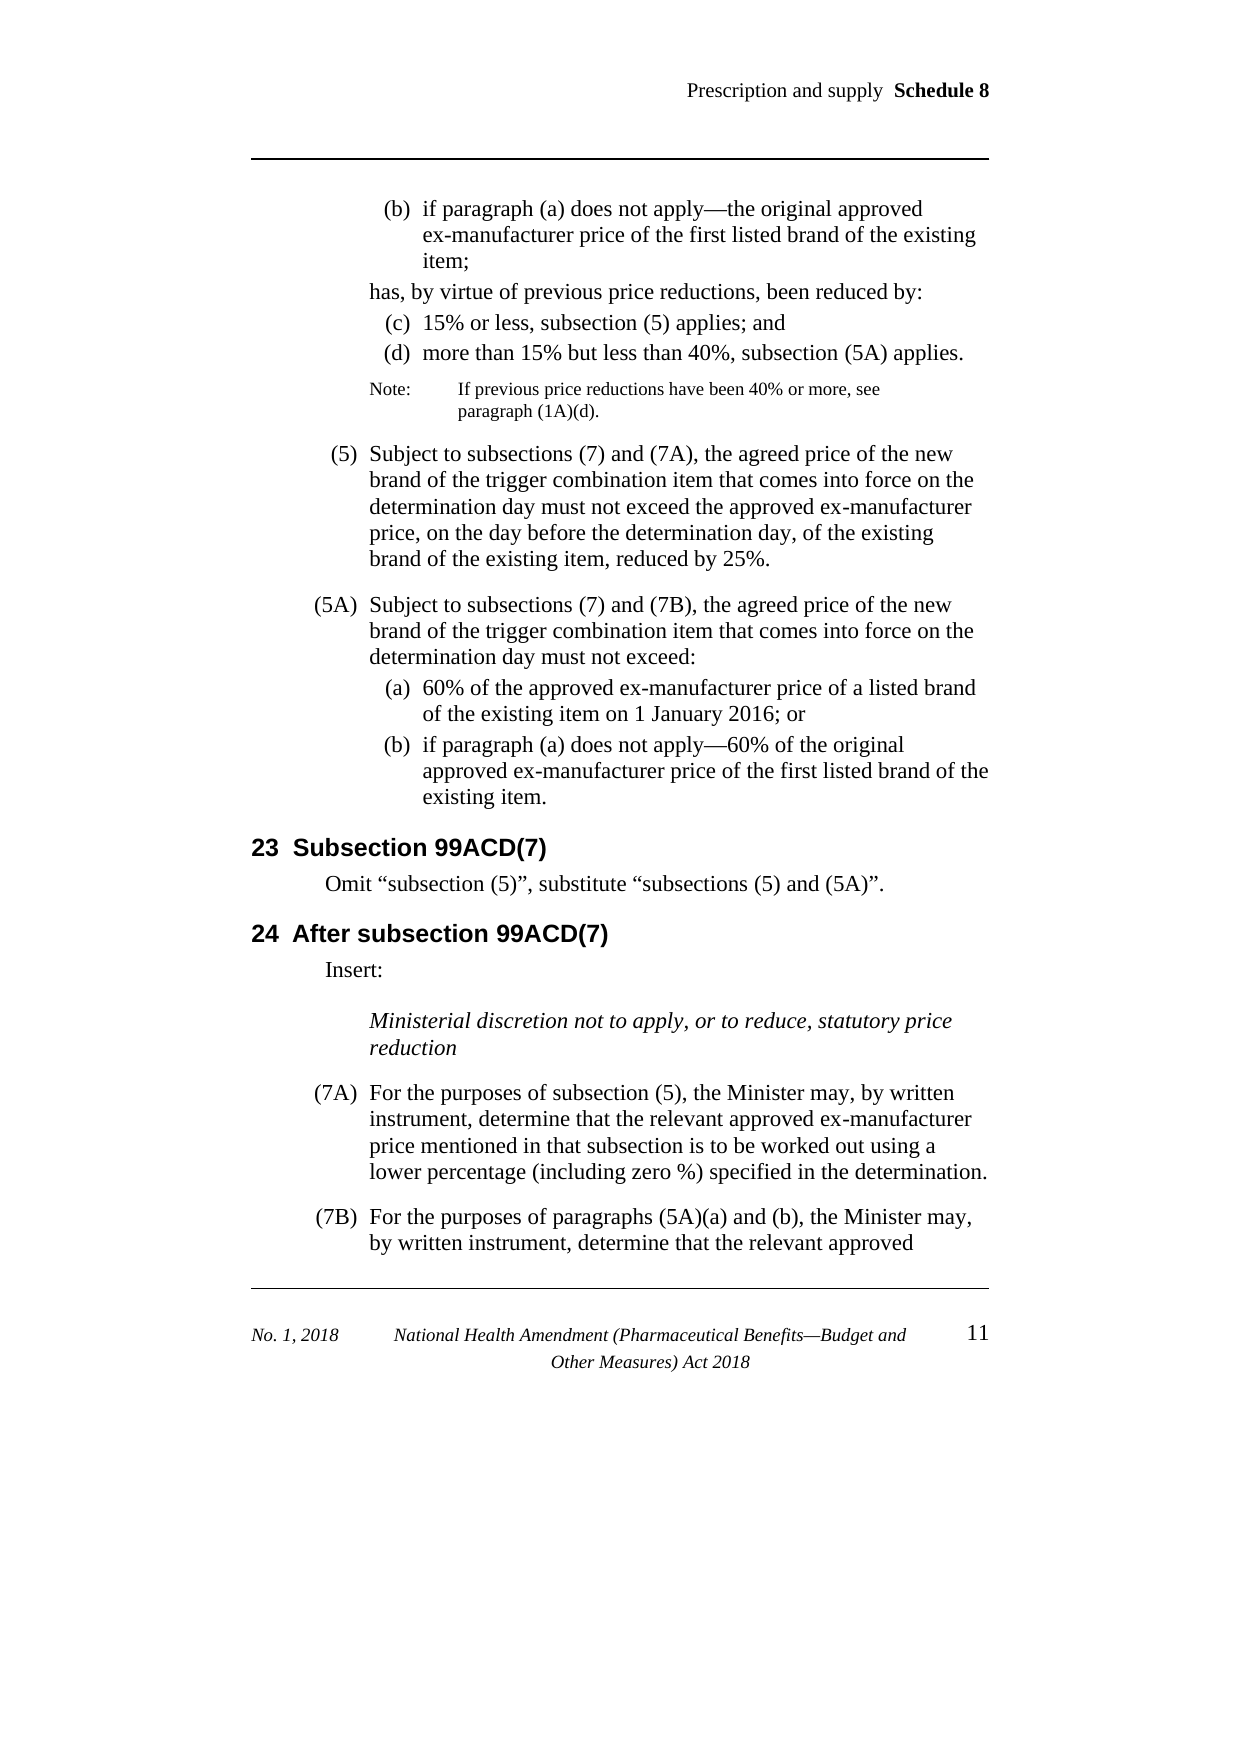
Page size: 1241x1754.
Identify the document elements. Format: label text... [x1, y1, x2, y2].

text (c) 15% or less, subsection (5) applies; and [251, 309, 989, 335]
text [251, 1203, 989, 1256]
text 23 Subsection 99ACD(7) [251, 833, 989, 861]
text (d) more than 15% but less than 40%, subsection (5A) applies. [251, 339, 989, 366]
text (5A) Subject to subsections (7) and (7B), the agreed price of the new brand of the trigger combination item that comes into force on the determination day must not exceed: [251, 591, 989, 670]
text has, by virtue of previous price reductions, been reduced by: [369, 278, 989, 304]
text (7A) For the purposes of subsection (5), the Minister may, by written instrument, determine that the relevant approved ex-manufacturer price mentioned in that subsection is to be worked out using a lower percentage (including zero %) specified in the determination. [251, 1079, 989, 1184]
text (b) if paragraph (a) does not apply—the original approved ex-manufacturer price of the first listed brand of the existing item; [251, 195, 989, 274]
text Omit “subsection (5)”, substitute “subsections (5) and (5A)”. [325, 870, 989, 896]
text 24 After subsection 99ACD(7) [251, 919, 989, 948]
text Note: If previous price reductions have been 40% or more, see paragraph (1A)(d). [369, 378, 989, 421]
text Insert: [325, 956, 989, 982]
text Ministerial discretion not to apply, or to reduce, statutory price reduction [369, 1007, 989, 1060]
text (b) if paragraph (a) does not apply—60% of the original approved ex-manufacturer price of the first listed brand of the existing item. [251, 731, 989, 810]
text (5) Subject to subsections (7) and (7A), the agreed price of the new brand of the trigger combination item that comes into force on the determination day must not exceed the approved ex-manufacturer price, on the day before the determination day, of the existing brand of the existing item, reduced by 25%. [251, 440, 989, 572]
text (a) 60% of the approved ex-manufacturer price of a listed brand of the existing item on 1 January 2016; or [251, 674, 989, 727]
